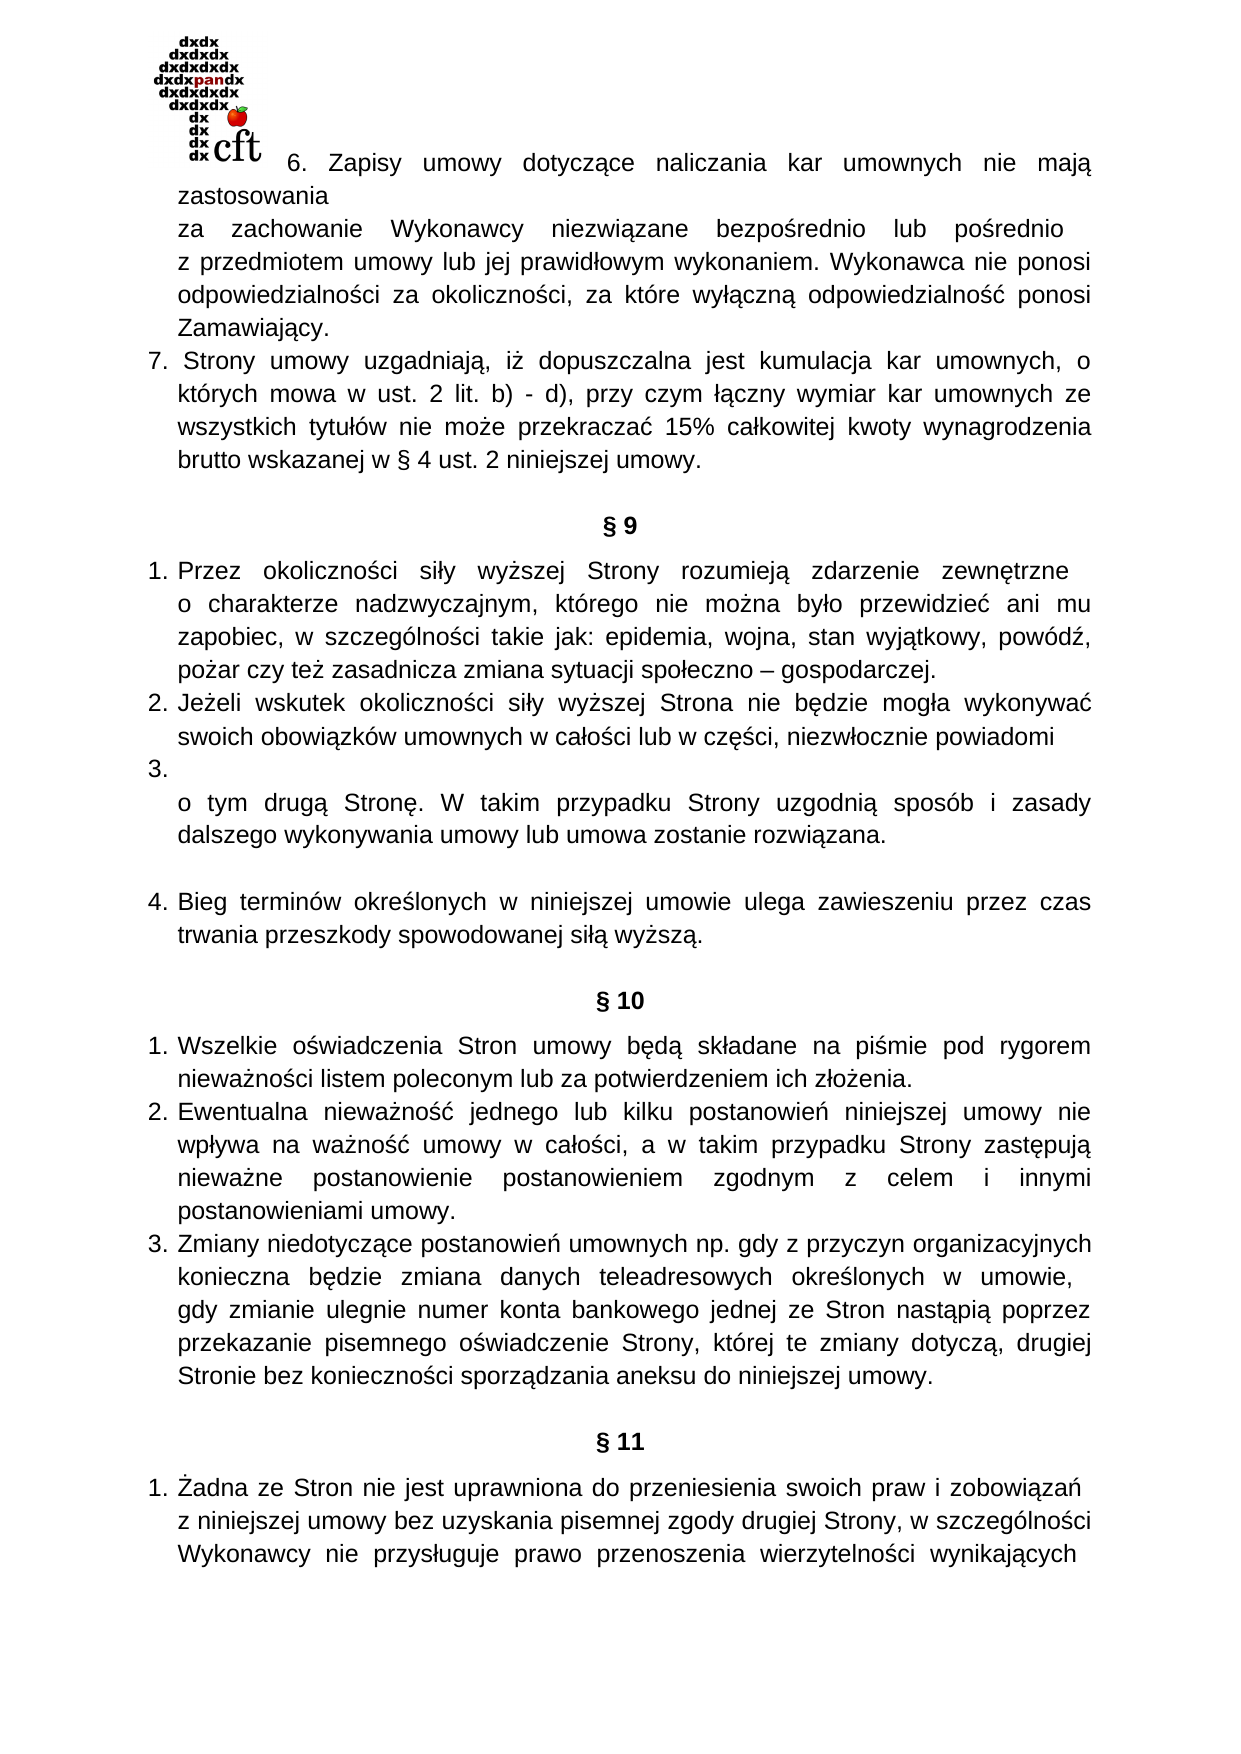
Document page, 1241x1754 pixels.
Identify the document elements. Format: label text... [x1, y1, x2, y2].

text 6. Zapisy umowy dotyczące naliczania kar umownych nie mają zastosowania za zachowanie Wykonawcy niezwiązane bezpośrednio lub pośrednio z przedmiotem umowy lub jej prawidłowym wykonaniem. Wykonawca nie ponosi odpowiedzialności za okoliczności, za które wyłączną odpowiedzialność ponosi Zamawiający. [148, 148, 1093, 341]
text § 11 [148, 1427, 1093, 1456]
list Bieg terminów określonych w niniejszej umowie ulega zawieszeniu przez czas trwania przeszkody spowodowanej siłą wyższą. [148, 887, 1093, 948]
list Wszelkie oświadczenia Stron umowy będą składane na piśmie pod rygorem nieważności listem poleconym lub za potwierdzeniem ich złożenia. [148, 1031, 1093, 1093]
list Ewentualna nieważność jednego lub kilku postanowień niniejszej umowy nie wpływa na ważność umowy w całości, a w takim przypadku Strony zastępują nieważne postanowienie postanowieniem zgodnym z celem i innymi postanowieniami umowy. [148, 1097, 1093, 1225]
text § 9 [148, 511, 1093, 539]
picture [148, 31, 268, 148]
list Zmiany niedotyczące postanowień umownych np. gdy z przyczyn organizacyjnych konieczna będzie zmiana danych teleadresowych określonych w umowie, gdy zmianie ulegnie numer konta bankowego jednej ze Stron nastąpią poprzez przekazanie pisemnego oświadczenie Strony, której te zmiany dotyczą, drugiej Stronie bez konieczności sporządzania aneksu do niniejszej umowy. [148, 1229, 1093, 1390]
list o tym drugą Stronę. W takim przypadku Strony uzgodnią sposób i zasady dalszego wykonywania umowy lub umowa zostanie rozwiązana. [148, 754, 1093, 849]
list Jeżeli wskutek okoliczności siły wyższej Strona nie będzie mogła wykonywać swoich obowiązków umownych w całości lub w części, niezwłocznie powiadomi [148, 688, 1093, 750]
text 7. Strony umowy uzgadniają, iż dopuszczalna jest kumulacja kar umownych, o których mowa w ust. 2 lit. b) - d), przy czym łączny wymiar kar umownych ze wszystkich tytułów nie może przekraczać 15% całkowitej kwoty wynagrodzenia brutto wskazanej w § 4 ust. 2 niniejszej umowy. [148, 346, 1093, 473]
text § 10 [148, 986, 1093, 1014]
list Przez okoliczności siły wyższej Strony rozumieją zdarzenie zewnętrzne o charakterze nadzwyczajnym, którego nie można było przewidzieć ani mu zapobiec, w szczególności takie jak: epidemia, wojna, stan wyjątkowy, powódź, pożar czy też zasadnicza zmiana sytuacji społeczno – gospodarczej. [148, 556, 1093, 684]
